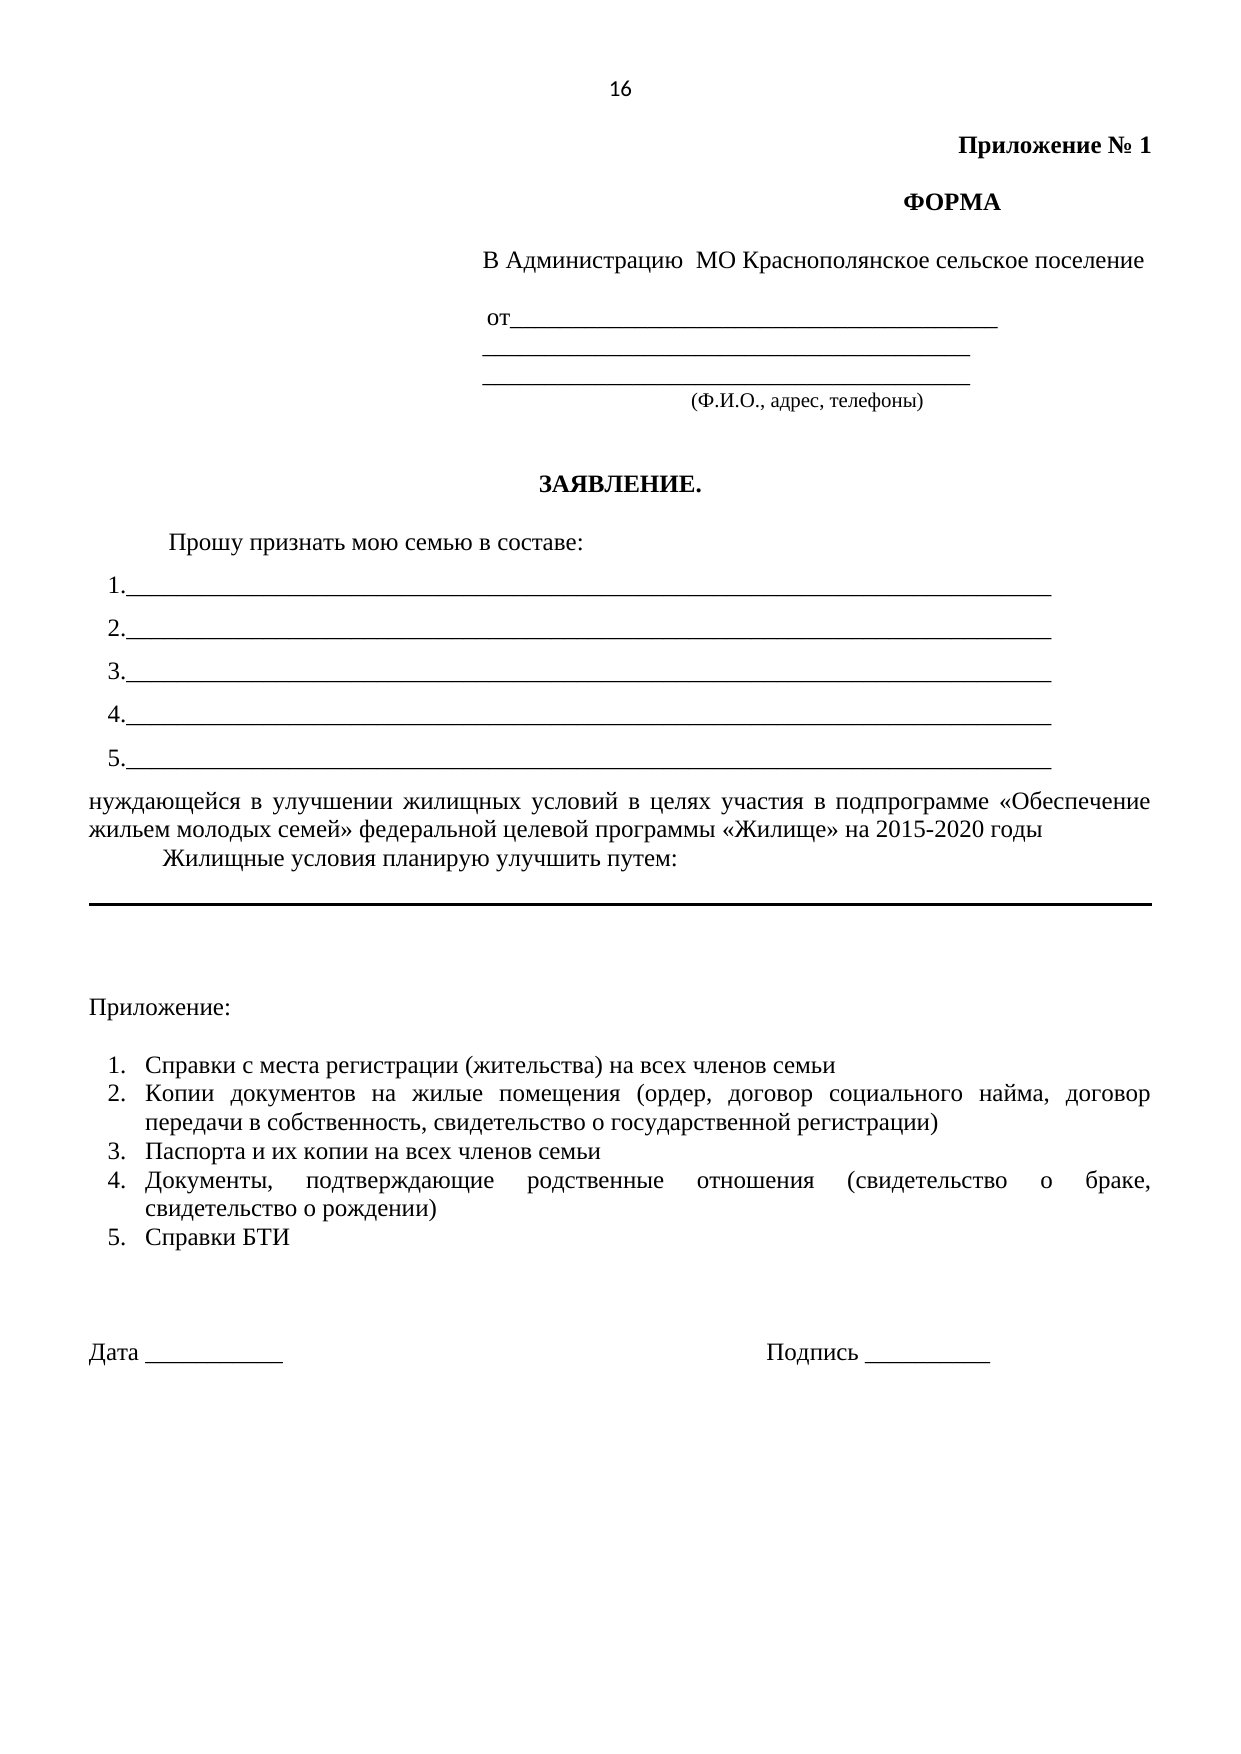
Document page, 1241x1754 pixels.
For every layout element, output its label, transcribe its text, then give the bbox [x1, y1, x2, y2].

text 1.__________________________________________________________________________ [89, 570, 1152, 599]
text Жилищные условия планирую улучшить путем: [89, 843, 1152, 872]
text 5.__________________________________________________________________________ [89, 743, 1152, 771]
text Дата ___________ Подпись __________ [89, 1337, 1152, 1366]
text (Ф.И.О., адрес, телефоны) [651, 388, 1152, 412]
text _______________________________________ [89, 359, 1152, 388]
text ФОРМА [457, 187, 1152, 216]
text В Администрацию МО Краснополянское сельское поселение [89, 245, 1152, 274]
text 4.__________________________________________________________________________ [89, 699, 1152, 728]
text нуждающейся в улучшении жилищных условий в целях участия в подпрограмме «Обеспечение жильем молодых семей» федеральной целевой программы «Жилище» на 2015-2020 годы [89, 786, 1152, 843]
text от_______________________________________ [89, 302, 1152, 330]
list Документы, подтверждающие родственные отношения (свидетельство о браке, свидетельство о рождении) [107, 1165, 1152, 1222]
text 3.__________________________________________________________________________ [89, 656, 1152, 685]
text ЗАЯВЛЕНИЕ. [89, 469, 1152, 498]
text Приложение: [89, 992, 1152, 1021]
list Справки с места регистрации (жительства) на всех членов семьи [107, 1050, 1152, 1078]
text Приложение № 1 [531, 130, 1152, 159]
text _______________________________________ [89, 330, 1152, 359]
text 2.__________________________________________________________________________ [89, 613, 1152, 642]
list Копии документов на жилые помещения (ордер, договор социального найма, договор передачи в собственность, свидетельство о государственной регистрации) [107, 1078, 1152, 1136]
text Прошу признать мою семью в составе: [118, 527, 1152, 556]
list Паспорта и их копии на всех членов семьи [107, 1136, 1152, 1165]
list Справки БТИ [107, 1222, 1152, 1251]
